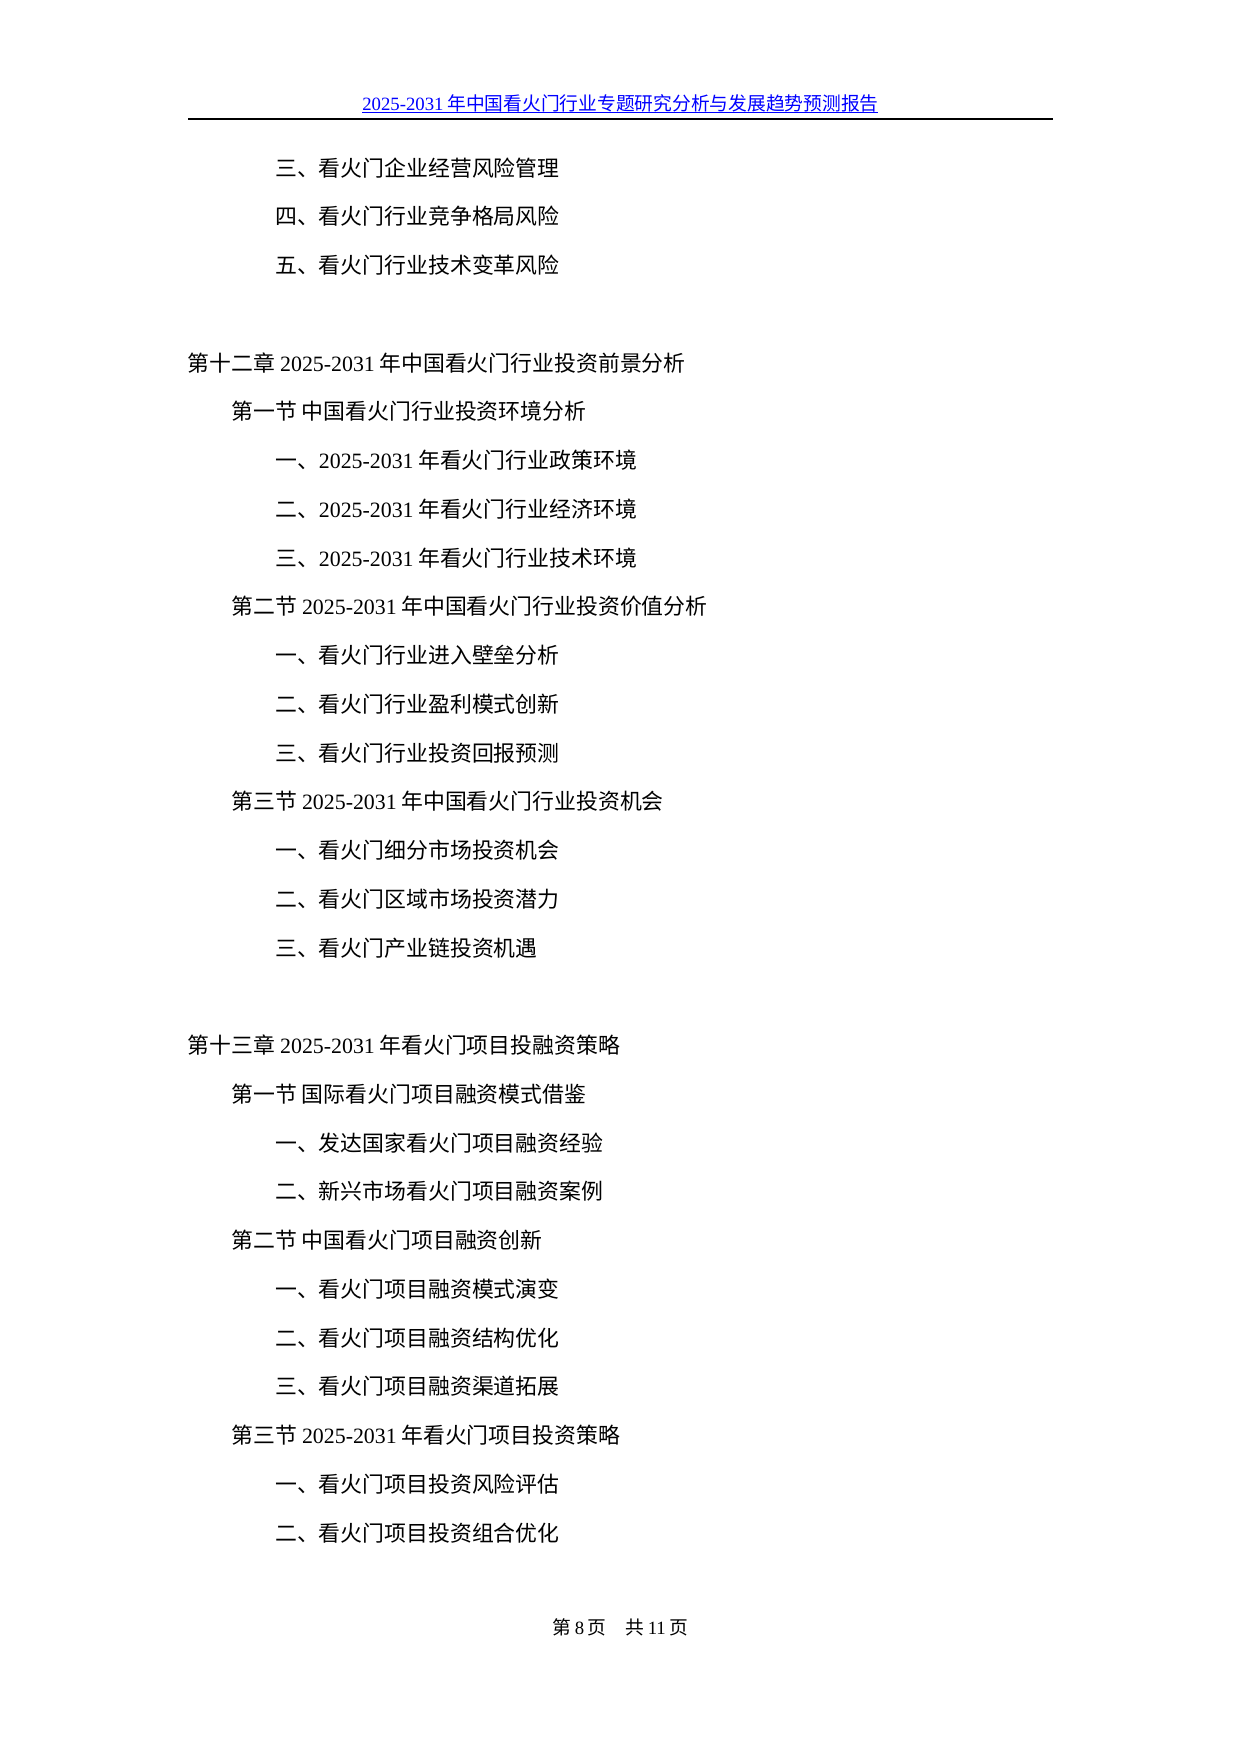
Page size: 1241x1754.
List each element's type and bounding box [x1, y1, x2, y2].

text [187, 150, 1053, 1548]
